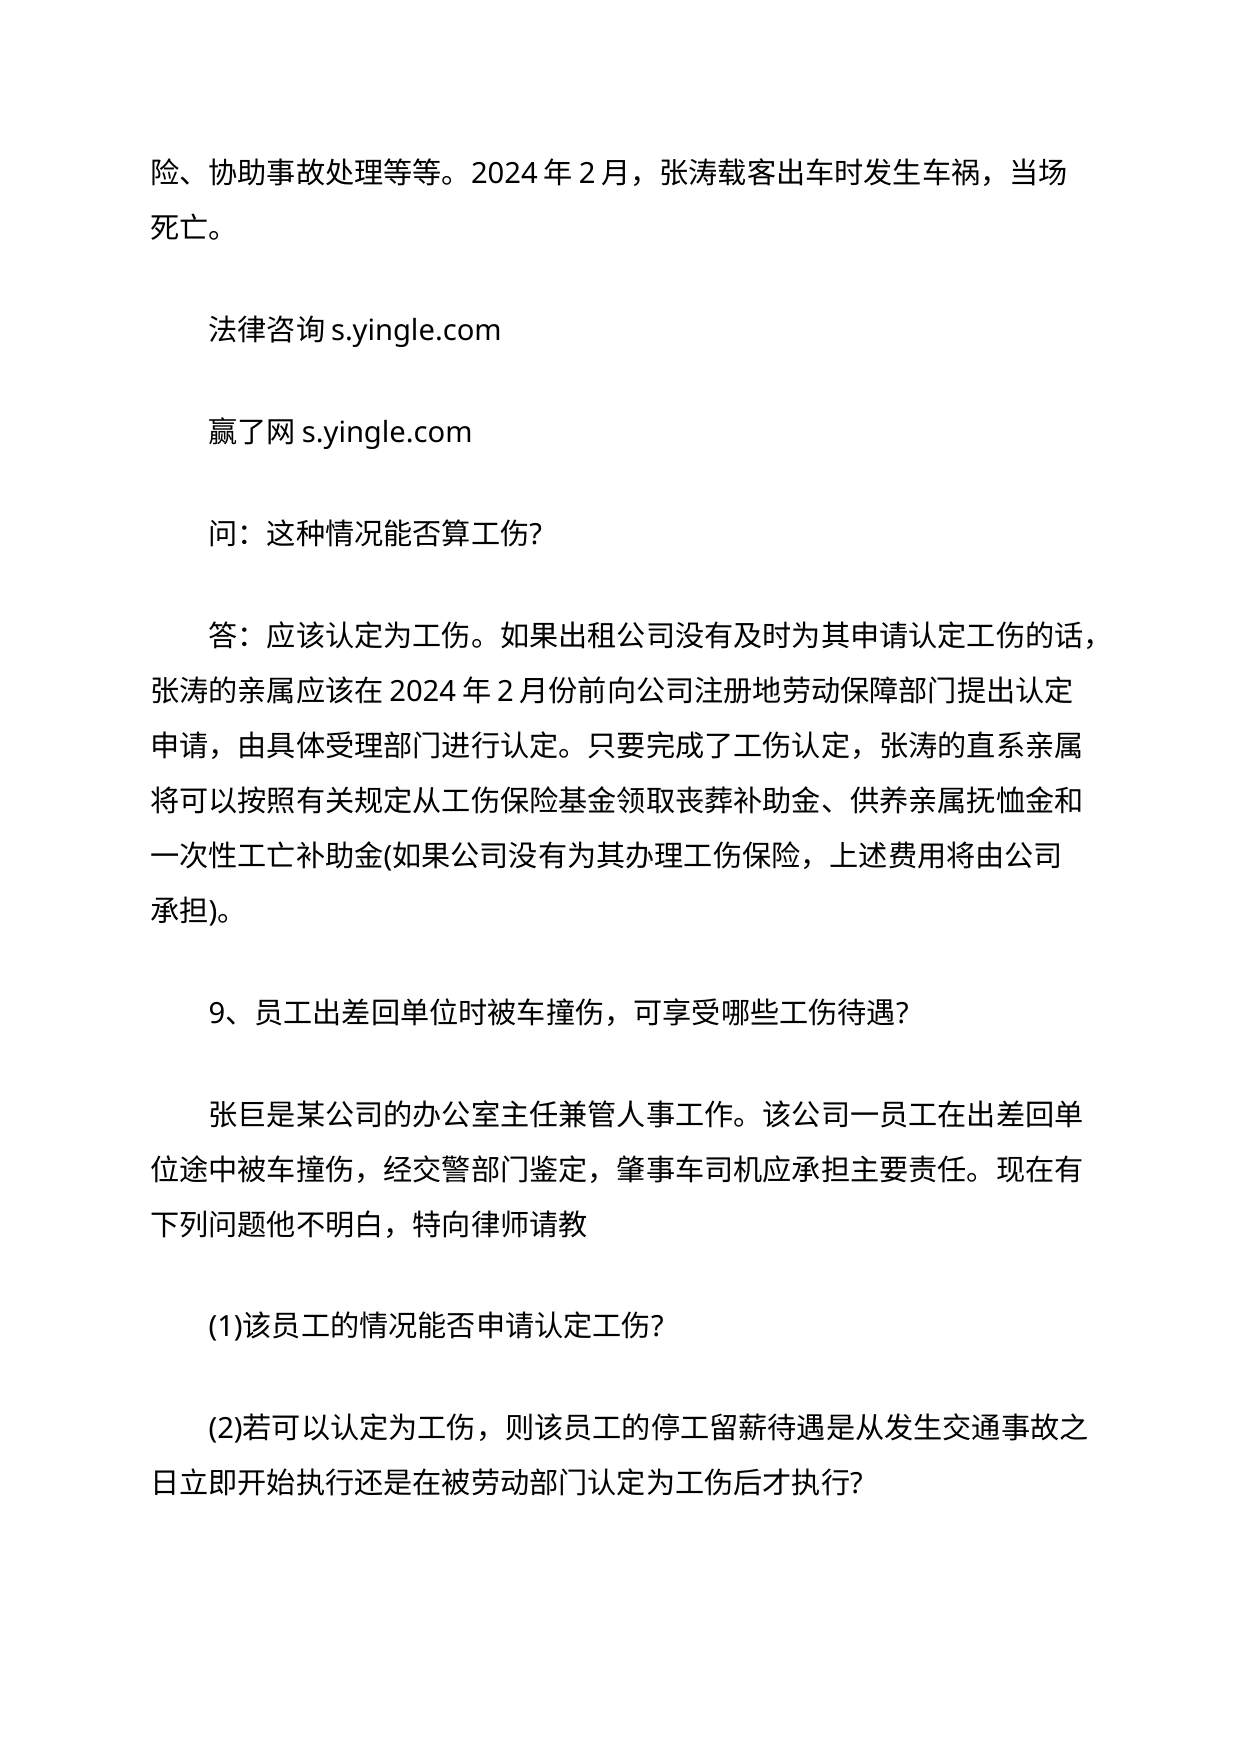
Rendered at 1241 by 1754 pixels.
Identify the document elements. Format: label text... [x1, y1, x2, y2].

text 答：应该认定为工伤。如果出租公司没有及时为其申请认定工伤的话，张涛的亲属应该在2024年2月份前向公司注册地劳动保障部门提出认定申请，由具体受理部门进行认定。只要完成了工伤认定，张涛的直系亲属将可以按照有关规定从工伤保险基金领取丧葬补助金、供养亲属抚恤金和一次性工亡补助金(如果公司没有为其办理工伤保险，上述费用将由公司承担)。 [150, 613, 1090, 930]
text 法律咨询s.yingle.com [150, 307, 1090, 349]
text 赢了网s.yingle.com [150, 409, 1090, 451]
text (2)若可以认定为工伤，则该员工的停工留薪待遇是从发生交通事故之日立即开始执行还是在被劳动部门认定为工伤后才执行? [150, 1405, 1090, 1502]
text (1)该员工的情况能否申请认定工伤? [150, 1303, 1090, 1345]
text 9、员工出差回单位时被车撞伤，可享受哪些工伤待遇? [150, 989, 1090, 1032]
text 问：这种情况能否算工伤? [150, 511, 1090, 553]
text 张巨是某公司的办公室主任兼管人事工作。该公司一员工在出差回单位途中被车撞伤，经交警部门鉴定，肇事车司机应承担主要责任。现在有下列问题他不明白，特向律师请教 [150, 1091, 1090, 1243]
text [150, 150, 1090, 247]
